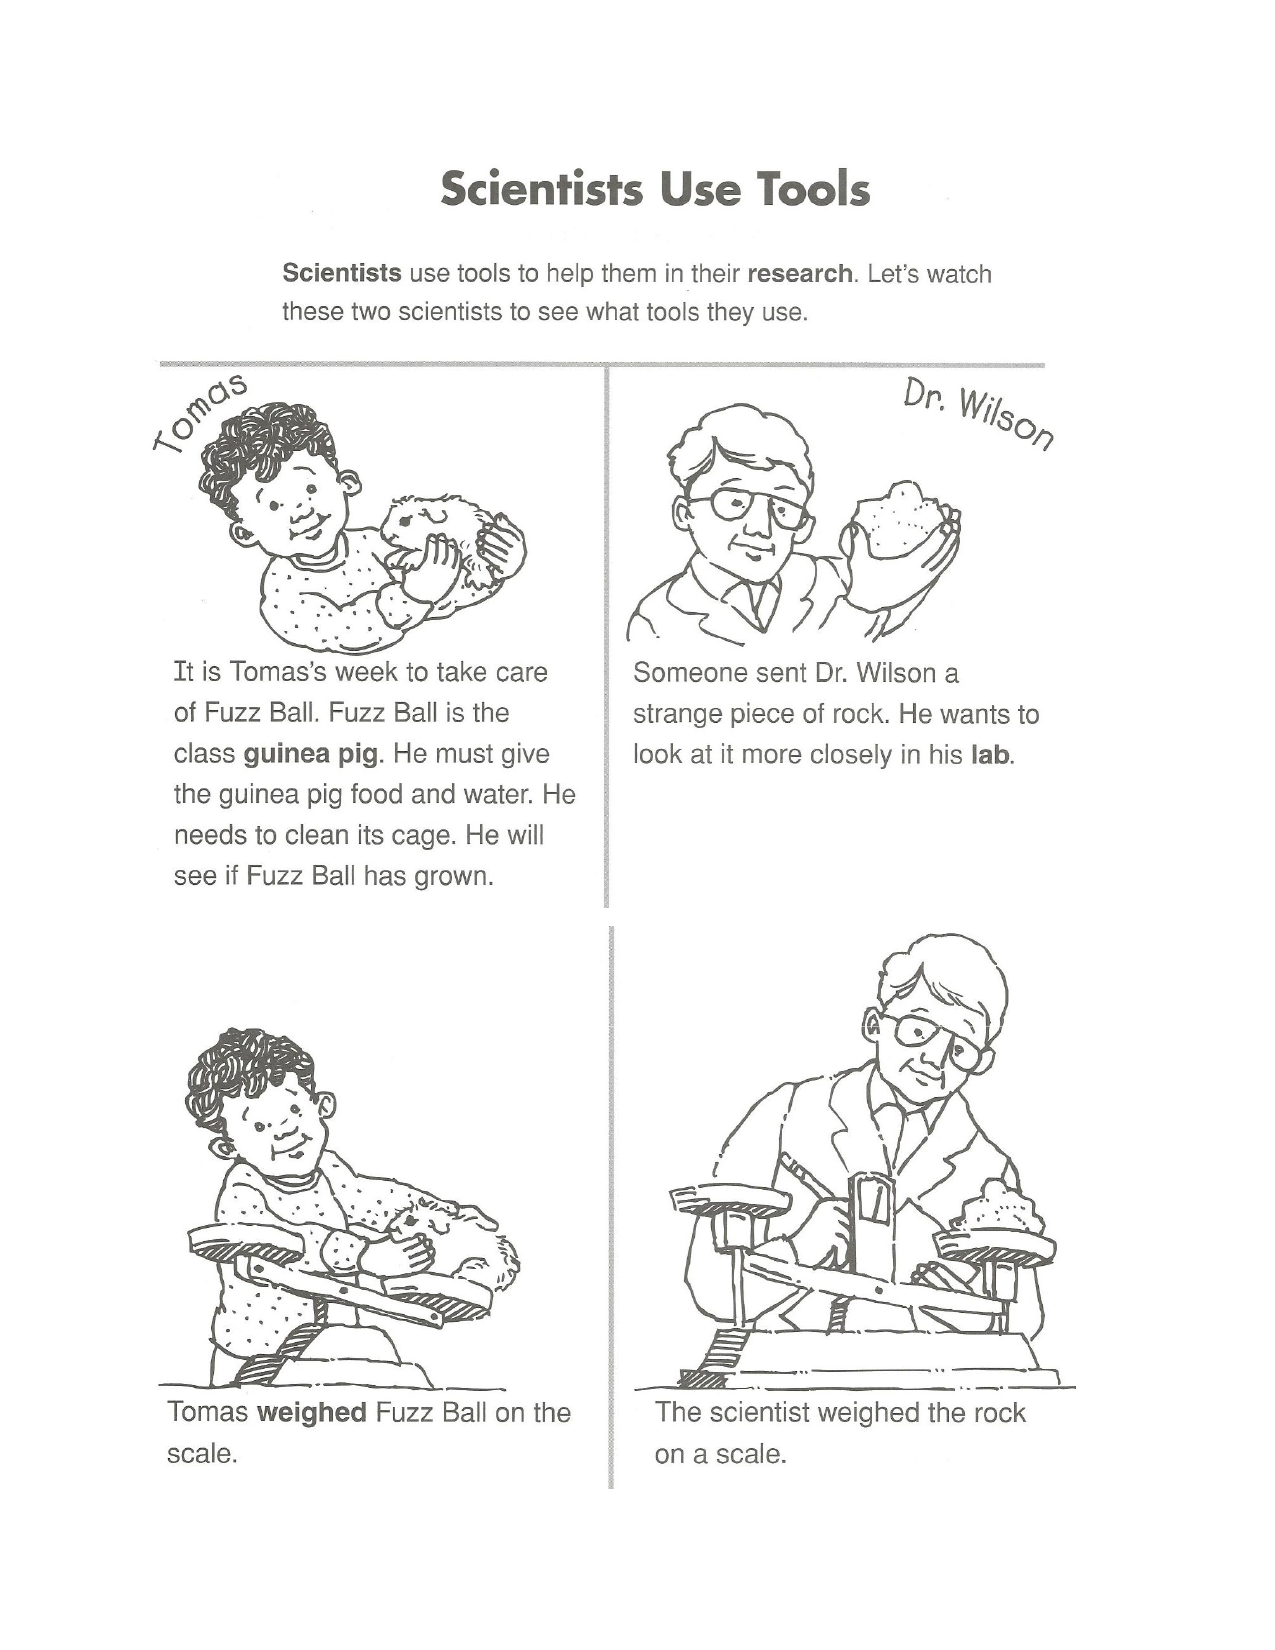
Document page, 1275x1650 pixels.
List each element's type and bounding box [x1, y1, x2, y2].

picture [150, 926, 1076, 1489]
picture [240, 150, 1035, 332]
picture [150, 350, 1058, 908]
